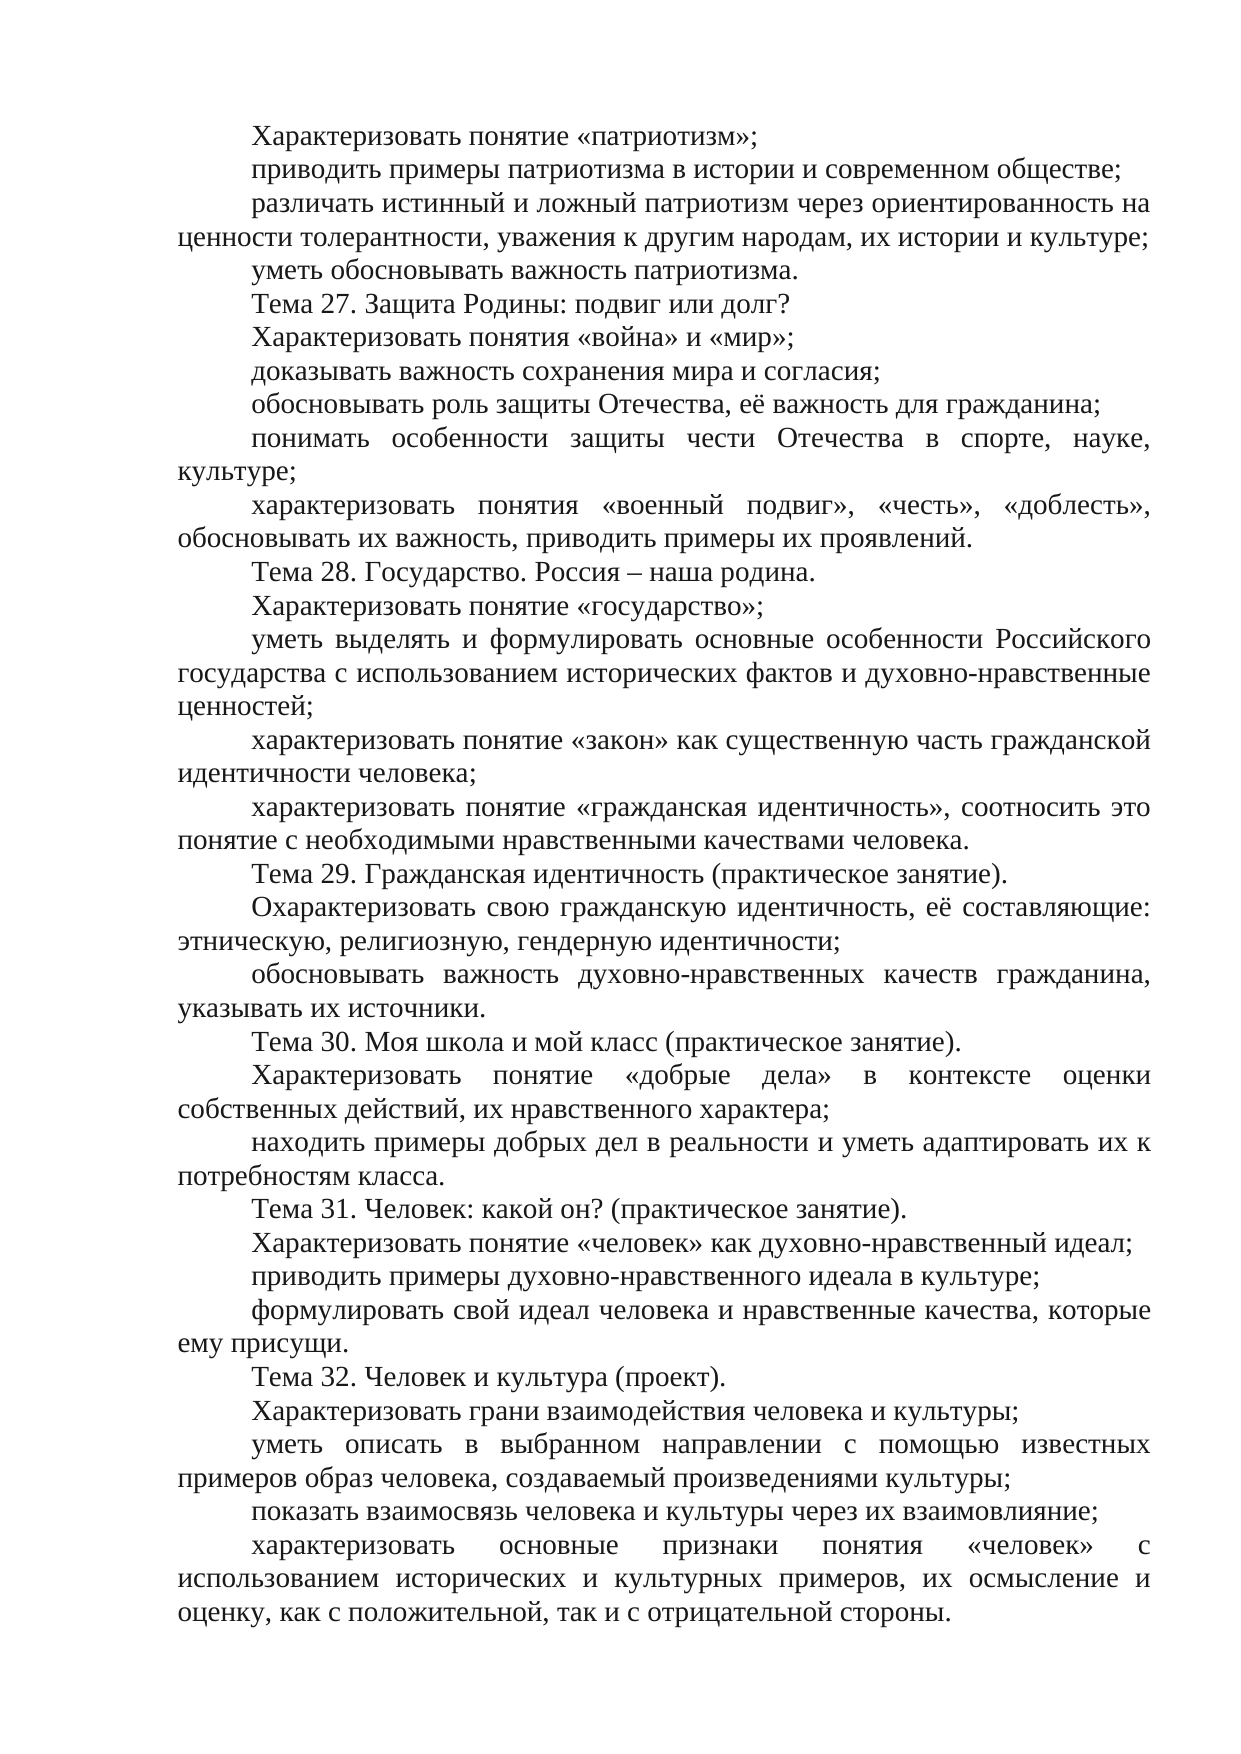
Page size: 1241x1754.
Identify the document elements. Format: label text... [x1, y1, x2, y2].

text Тема 31. Человек: какой он? (практическое занятие). [177, 1191, 1152, 1225]
text Характеризовать понятие «государство»; [177, 588, 1152, 621]
text характеризовать понятие «гражданская идентичность», соотносить это понятие с необходимыми нравственными качествами человека. [177, 789, 1152, 856]
text Характеризовать грани взаимодействия человека и культуры; [177, 1393, 1152, 1426]
text Тема 27. Защита Родины: подвиг или долг? [177, 286, 1152, 319]
text характеризовать основные признаки понятия «человек» с использованием исторических и культурных примеров, их осмысление и оценку, как с положительной, так и с отрицательной стороны. [177, 1527, 1152, 1627]
text Характеризовать понятие «патриотизм»; [177, 118, 1152, 152]
text Характеризовать понятие «человек» как духовно-нравственный идеал; [177, 1225, 1152, 1258]
text находить примеры добрых дел в реальности и уметь адаптировать их к потребностям класса. [177, 1124, 1152, 1191]
text обосновывать важность духовно-нравственных качеств гражданина, указывать их источники. [177, 957, 1152, 1024]
text приводить примеры духовно-нравственного идеала в культуре; [177, 1258, 1152, 1292]
text Характеризовать понятия «война» и «мир»; [177, 319, 1152, 353]
text Охарактеризовать свою гражданскую идентичность, её составляющие: этническую, религиозную, гендерную идентичности; [177, 889, 1152, 957]
text уметь описать в выбранном направлении с помощью известных примеров образ человека, создаваемый произведениями культуры; [177, 1426, 1152, 1493]
text Характеризовать понятие «добрые дела» в контексте оценки собственных действий, их нравственного характера; [177, 1057, 1152, 1124]
text характеризовать понятия «военный подвиг», «честь», «доблесть», обосновывать их важность, приводить примеры их проявлений. [177, 487, 1152, 554]
text показать взаимосвязь человека и культуры через их взаимовлияние; [177, 1493, 1152, 1527]
text Тема 28. Государство. Россия – наша родина. [177, 554, 1152, 588]
text характеризовать понятие «закон» как существенную часть гражданской идентичности человека; [177, 722, 1152, 789]
text обосновывать роль защиты Отечества, её важность для гражданина; [177, 386, 1152, 420]
text Тема 30. Моя школа и мой класс (практическое занятие). [177, 1024, 1152, 1057]
text понимать особенности защиты чести Отечества в спорте, науке, культуре; [177, 420, 1152, 487]
text Тема 29. Гражданская идентичность (практическое занятие). [177, 856, 1152, 889]
text уметь выделять и формулировать основные особенности Российского государства с использованием исторических фактов и духовно-нравственные ценностей; [177, 621, 1152, 722]
text доказывать важность сохранения мира и согласия; [177, 353, 1152, 386]
text Тема 32. Человек и культура (проект). [177, 1359, 1152, 1393]
text приводить примеры патриотизма в истории и современном обществе; [177, 152, 1152, 185]
text уметь обосновывать важность патриотизма. [177, 252, 1152, 286]
text различать истинный и ложный патриотизм через ориентированность на ценности толерантности, уважения к другим народам, их истории и культуре; [177, 185, 1152, 252]
text формулировать свой идеал человека и нравственные качества, которые ему присущи. [177, 1292, 1152, 1359]
